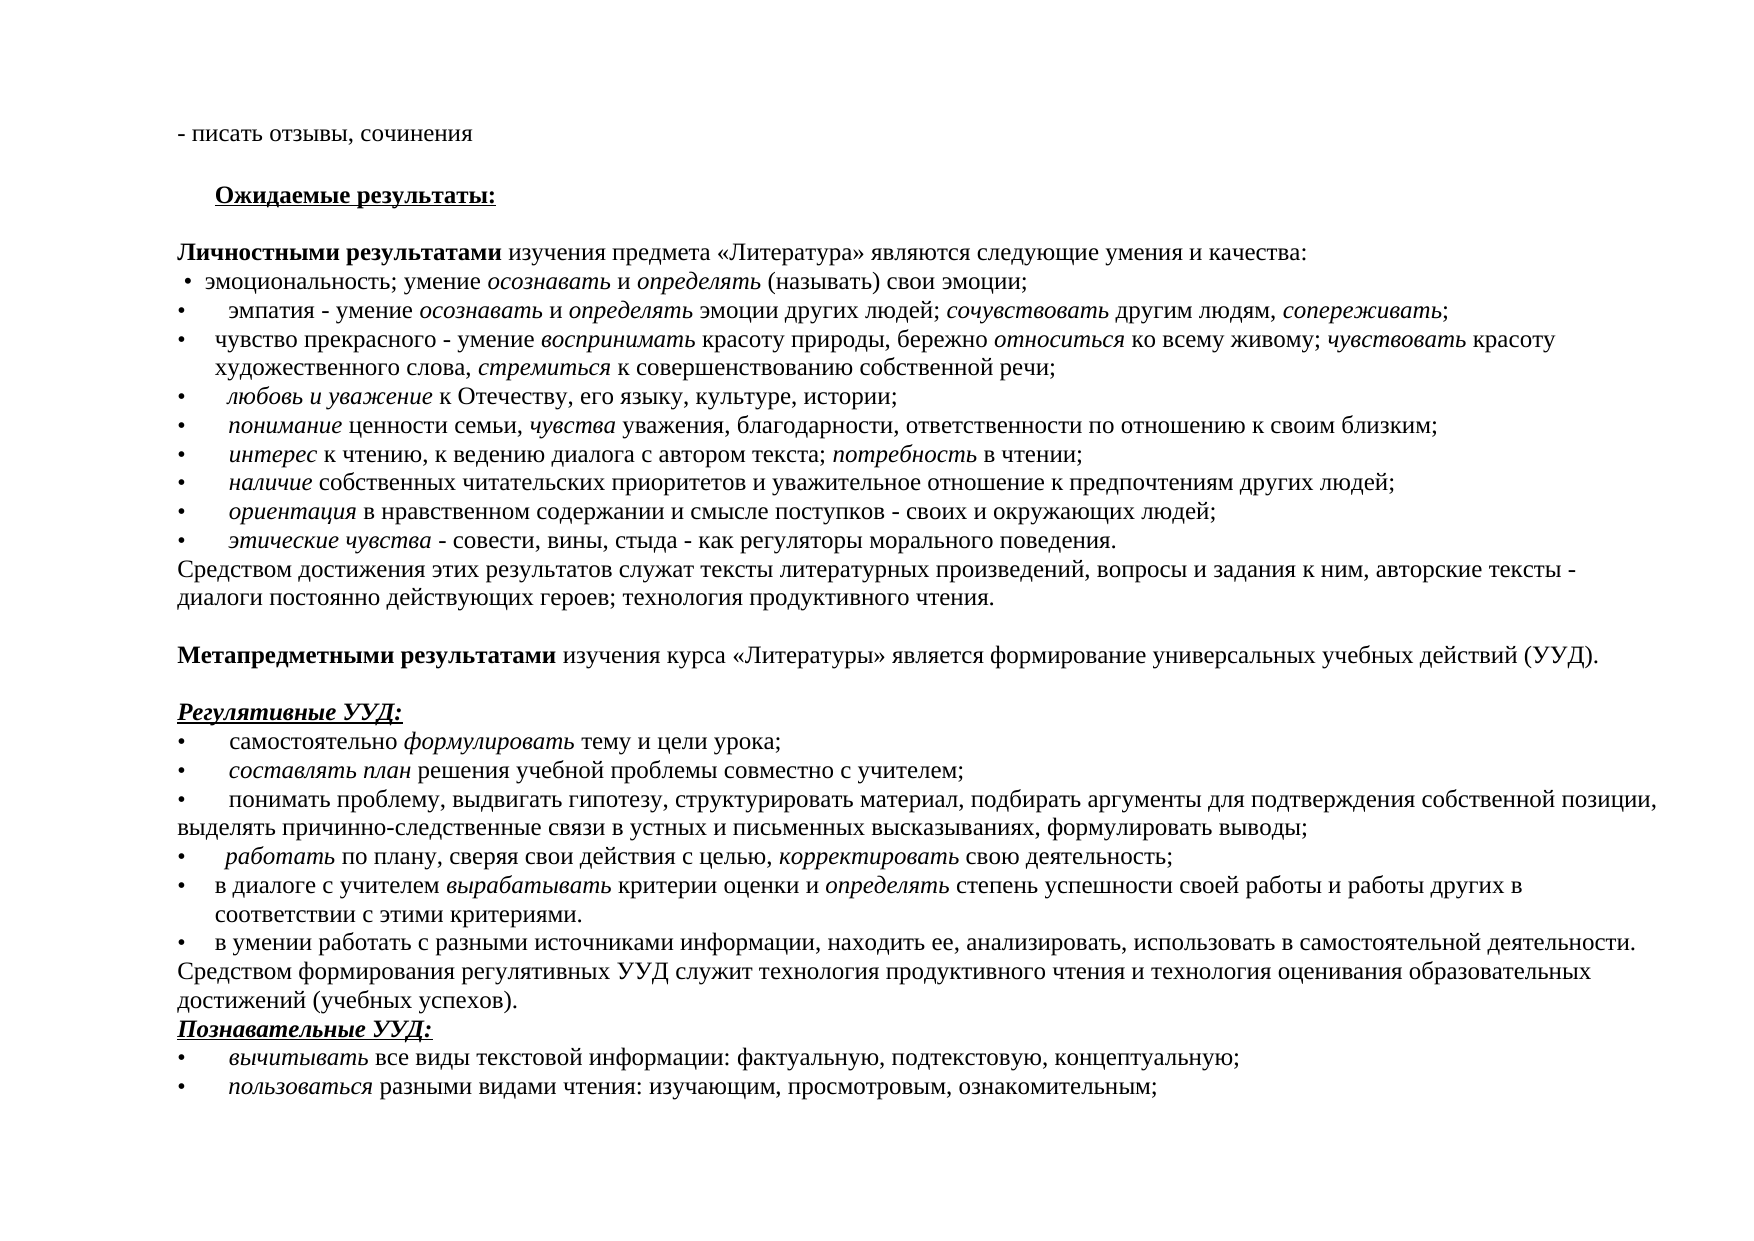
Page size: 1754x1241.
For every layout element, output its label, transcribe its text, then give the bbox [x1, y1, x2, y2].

text Ожидаемые результаты: [177, 180, 1665, 209]
list любовь и уважение к Отечеству, его языку, культуре, истории; [177, 381, 1665, 410]
list чувство прекрасного - умение воспринимать красоту природы, бережно относиться ко всему живому; чувствовать красоту художественного слова, стремиться к совершенствованию собственной речи; [177, 324, 1665, 381]
list понимать проблему, выдвигать гипотезу, структурировать материал, подбирать аргументы для подтверждения собственной позиции, выделять причинно-следственные связи в устных и письменных высказываниях, формулировать выводы; [177, 784, 1665, 841]
text • эмоциональность; умение осознавать и определять (называть) свои эмоции; [177, 266, 1665, 295]
list наличие собственных читательских приоритетов и уважительное отношение к предпочтениям других людей; [177, 467, 1665, 496]
list пользоваться разными видами чтения: изучающим, просмотровым, ознакомительным; [177, 1071, 1665, 1100]
list этические чувства - совести, вины, стыда - как регуляторы морального поведения. [177, 525, 1665, 554]
list ориентация в нравственном содержании и смысле поступков - своих и окружающих людей; [177, 496, 1665, 525]
list интерес к чтению, к ведению диалога с автором текста; потребность в чтении; [177, 439, 1665, 467]
text Регулятивные УУД: [177, 697, 1665, 726]
list в умении работать с разными источниками информации, находить ее, анализировать, использовать в самостоятельной деятельности. [177, 927, 1665, 956]
text Познавательные УУД: [177, 1014, 1665, 1042]
list в диалоге с учителем вырабатывать критерии оценки и определять степень успешности своей работы и работы других в соответствии с этими критериями. [177, 870, 1665, 927]
list составлять план решения учебной проблемы совместно с учителем; [177, 755, 1665, 784]
list вычитывать все виды текстовой информации: фактуальную, подтекстовую, концептуальную; [177, 1042, 1665, 1071]
text Средством формирования регулятивных УУД служит технология продуктивного чтения и технология оценивания образовательных достижений (учебных успехов). [177, 956, 1665, 1014]
list работать по плану, сверяя свои действия с целью, корректировать свою деятельность; [177, 841, 1665, 870]
text Метапредметными результатами изучения курса «Литературы» является формирование универсальных учебных действий (УУД). [177, 640, 1665, 669]
text Средством достижения этих результатов служат тексты литературных произведений, вопросы и задания к ним, авторские тексты - диалоги постоянно действующих героев; технология продуктивного чтения. [177, 554, 1665, 611]
list понимание ценности семьи, чувства уважения, благодарности, ответственности по отношению к своим близким; [177, 410, 1665, 439]
text Личностными результатами изучения предмета «Литература» являются следующие умения и качества: [177, 237, 1665, 266]
list самостоятельно формулировать тему и цели урока; [177, 726, 1665, 755]
list эмпатия - умение осознавать и определять эмоции других людей; сочувствовать другим людям, сопереживать; [177, 295, 1665, 324]
text - писать отзывы, сочинения [177, 118, 1665, 147]
